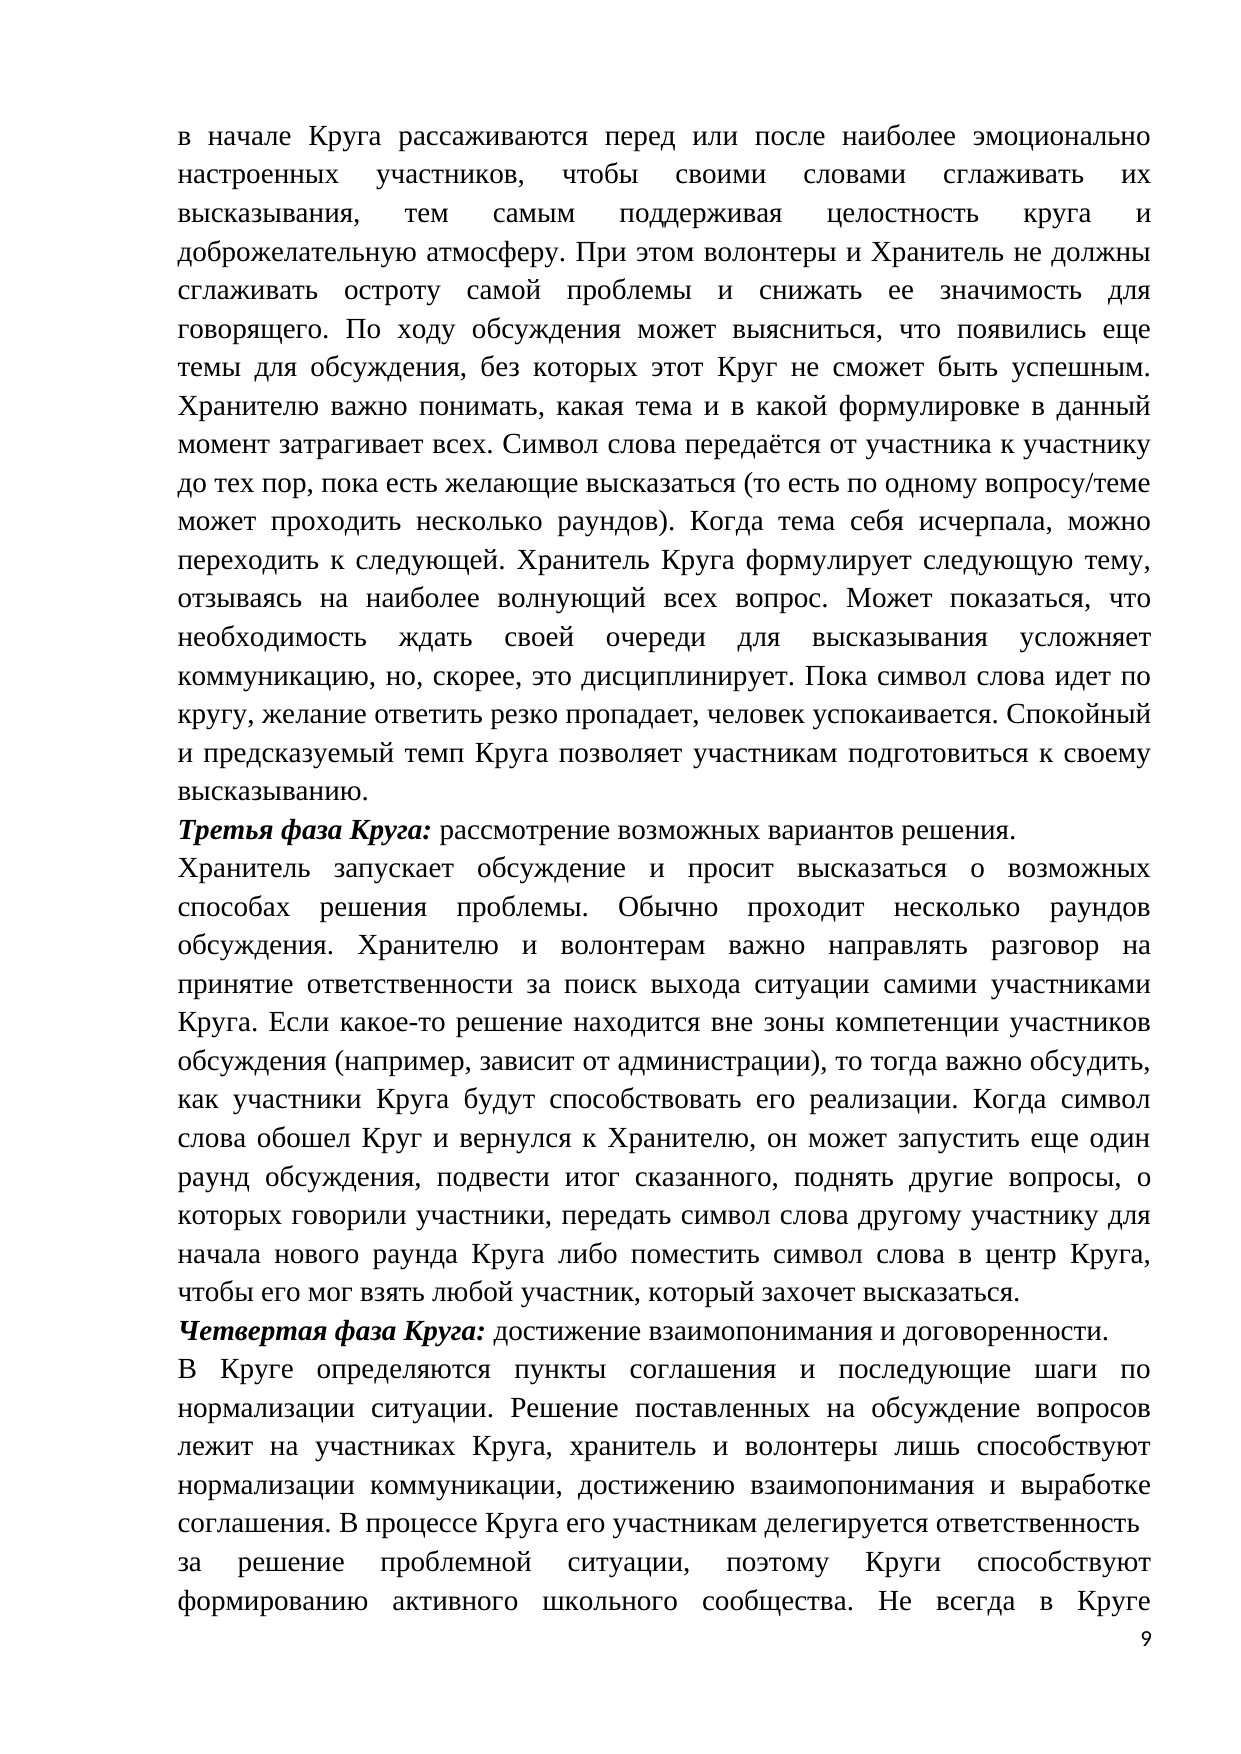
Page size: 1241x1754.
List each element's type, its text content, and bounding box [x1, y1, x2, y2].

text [177, 118, 1152, 807]
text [177, 1544, 1152, 1616]
text Четвертая фаза Круга: достижение взаимопонимания и договоренности. [177, 1313, 1152, 1346]
text В Круге определяются пункты соглашения и последующие шаги по нормализации ситуации. Решение поставленных на обсуждение вопросов лежит на участниках Круга, хранитель и волонтеры лишь способствуют нормализации коммуникации, достижению взаимопонимания и выработке соглашения. В процессе Круга его участникам делегируется ответственность [177, 1351, 1152, 1539]
text Третья фаза Круга: рассмотрение возможных вариантов решения. [177, 812, 1152, 845]
text Хранитель запускает обсуждение и просит высказаться о возможных способах решения проблемы. Обычно проходит несколько раундов обсуждения. Хранителю и волонтерам важно направлять разговор на принятие ответственности за поиск выхода ситуации самими участниками Круга. Если какое-то решение находится вне зоны компетенции участников обсуждения (например, зависит от администрации), то тогда важно обсудить, как участники Круга будут способствовать его реализации. Когда символ слова обошел Круг и вернулся к Хранителю, он может запустить еще один раунд обсуждения, подвести итог сказанного, поднять другие вопросы, о которых говорили участники, передать символ слова другому участнику для начала нового раунда Круга либо поместить символ слова в центр Круга, чтобы его мог взять любой участник, который захочет высказаться. [177, 850, 1152, 1308]
